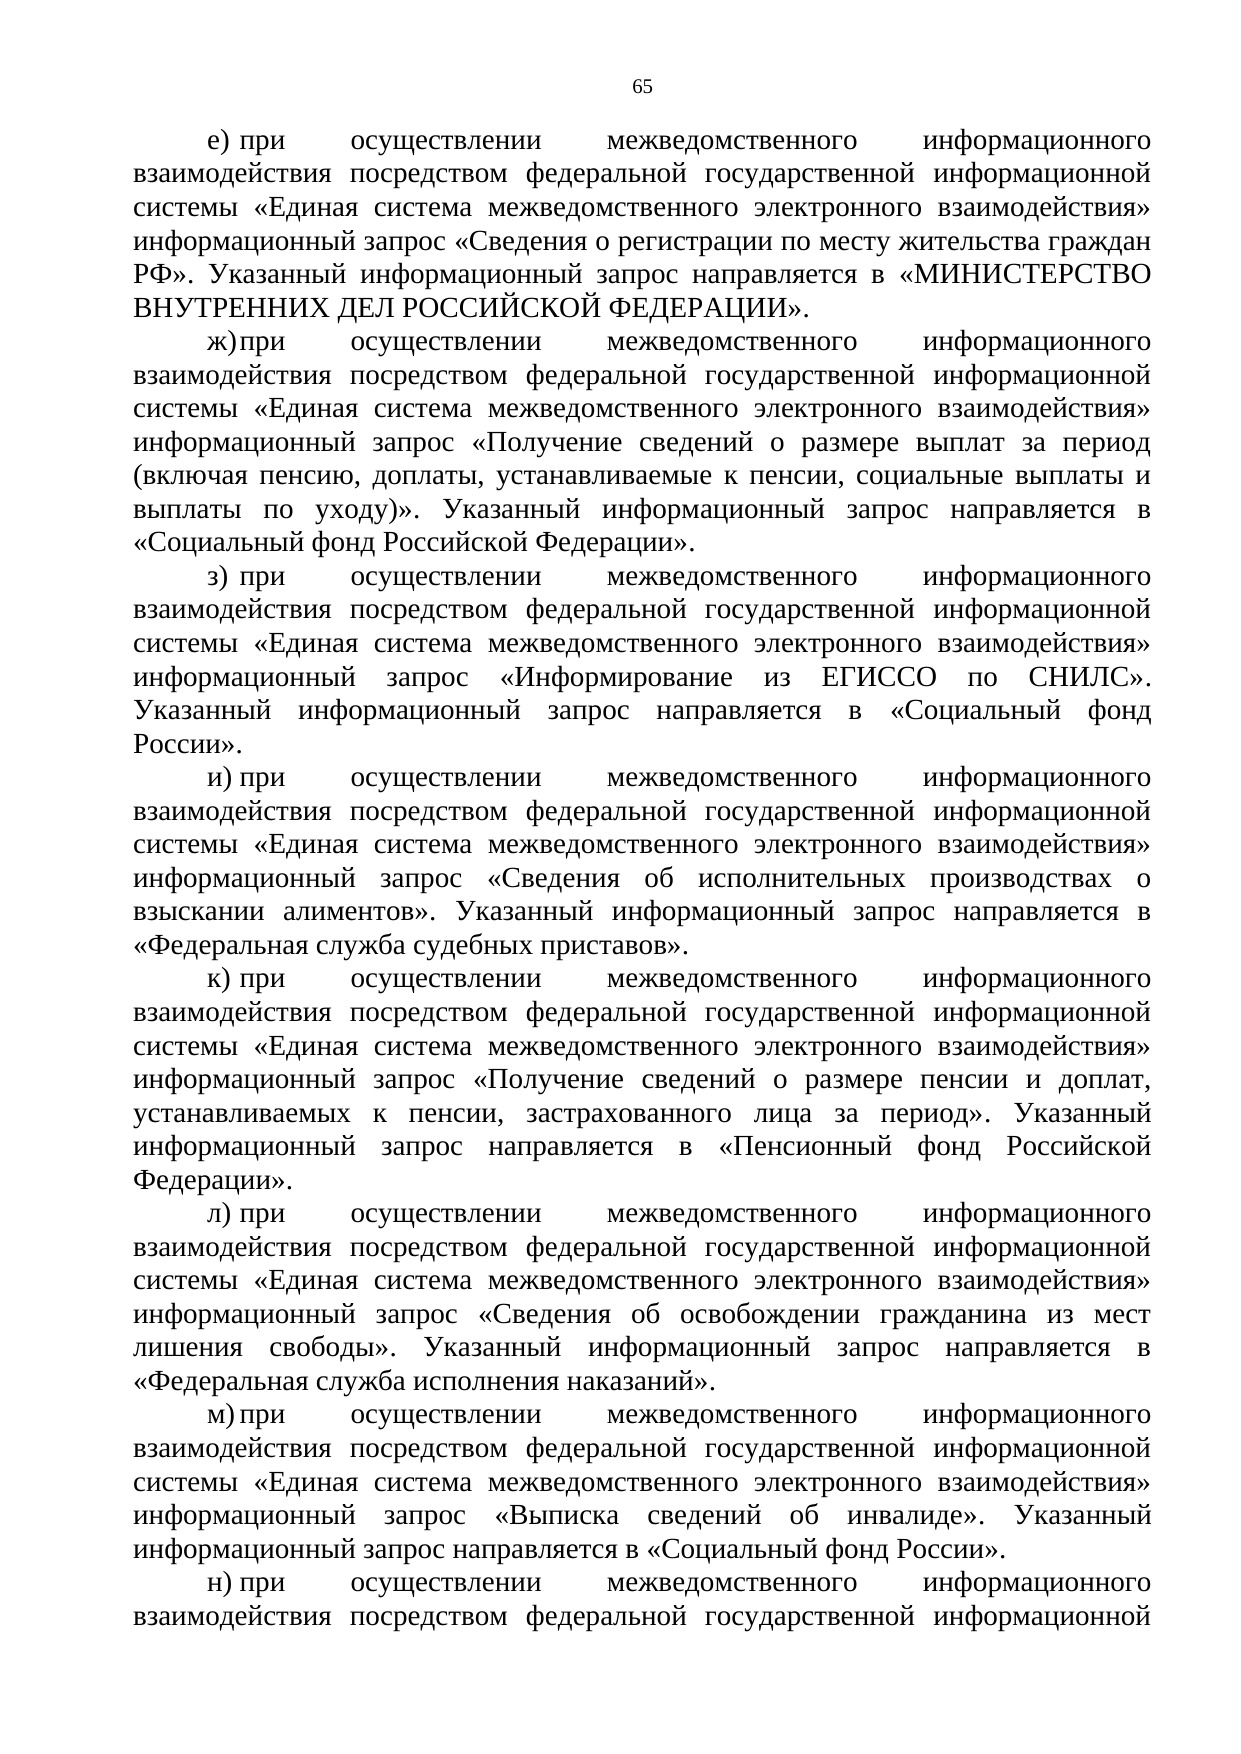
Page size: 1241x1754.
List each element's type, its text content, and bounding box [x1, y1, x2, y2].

list при осуществлении межведомственного информационного взаимодействия посредством федеральной государственной информационной системы «Единая система межведомственного электронного взаимодействия» информационный запрос «Получение сведений о размере пенсии и доплат, устанавливаемых к пенсии, застрахованного лица за период». Указанный информационный запрос направляется в «Пенсионный фонд Российской Федерации». [133, 961, 1152, 1195]
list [133, 1564, 1152, 1631]
list при осуществлении межведомственного информационного взаимодействия посредством федеральной государственной информационной системы «Единая система межведомственного электронного взаимодействия» информационный запрос «Получение сведений о размере выплат за период (включая пенсию, доплаты, устанавливаемые к пенсии, социальные выплаты и выплаты по уходу)». Указанный информационный запрос направляется в «Социальный фонд Российской Федерации». [133, 323, 1152, 558]
list при осуществлении межведомственного информационного взаимодействия посредством федеральной государственной информационной системы «Единая система межведомственного электронного взаимодействия» информационный запрос «Выписка сведений об инвалиде». Указанный информационный запрос направляется в «Социальный фонд России». [133, 1397, 1152, 1564]
list при осуществлении межведомственного информационного взаимодействия посредством федеральной государственной информационной системы «Единая система межведомственного электронного взаимодействия» информационный запрос «Сведения о регистрации по месту жительства граждан РФ». Указанный информационный запрос направляется в «МИНИСТЕРСТВО ВНУТРЕННИХ ДЕЛ РОССИЙСКОЙ ФЕДЕРАЦИИ». [133, 122, 1152, 323]
list при осуществлении межведомственного информационного взаимодействия посредством федеральной государственной информационной системы «Единая система межведомственного электронного взаимодействия» информационный запрос «Сведения об исполнительных производствах о взыскании алиментов». Указанный информационный запрос направляется в «Федеральная служба судебных приставов». [133, 759, 1152, 961]
list при осуществлении межведомственного информационного взаимодействия посредством федеральной государственной информационной системы «Единая система межведомственного электронного взаимодействия» информационный запрос «Информирование из ЕГИССО по СНИЛС». Указанный информационный запрос направляется в «Социальный фонд России». [133, 558, 1152, 759]
list при осуществлении межведомственного информационного взаимодействия посредством федеральной государственной информационной системы «Единая система межведомственного электронного взаимодействия» информационный запрос «Сведения об освобождении гражданина из мест лишения свободы». Указанный информационный запрос направляется в «Федеральная служба исполнения наказаний». [133, 1195, 1152, 1397]
